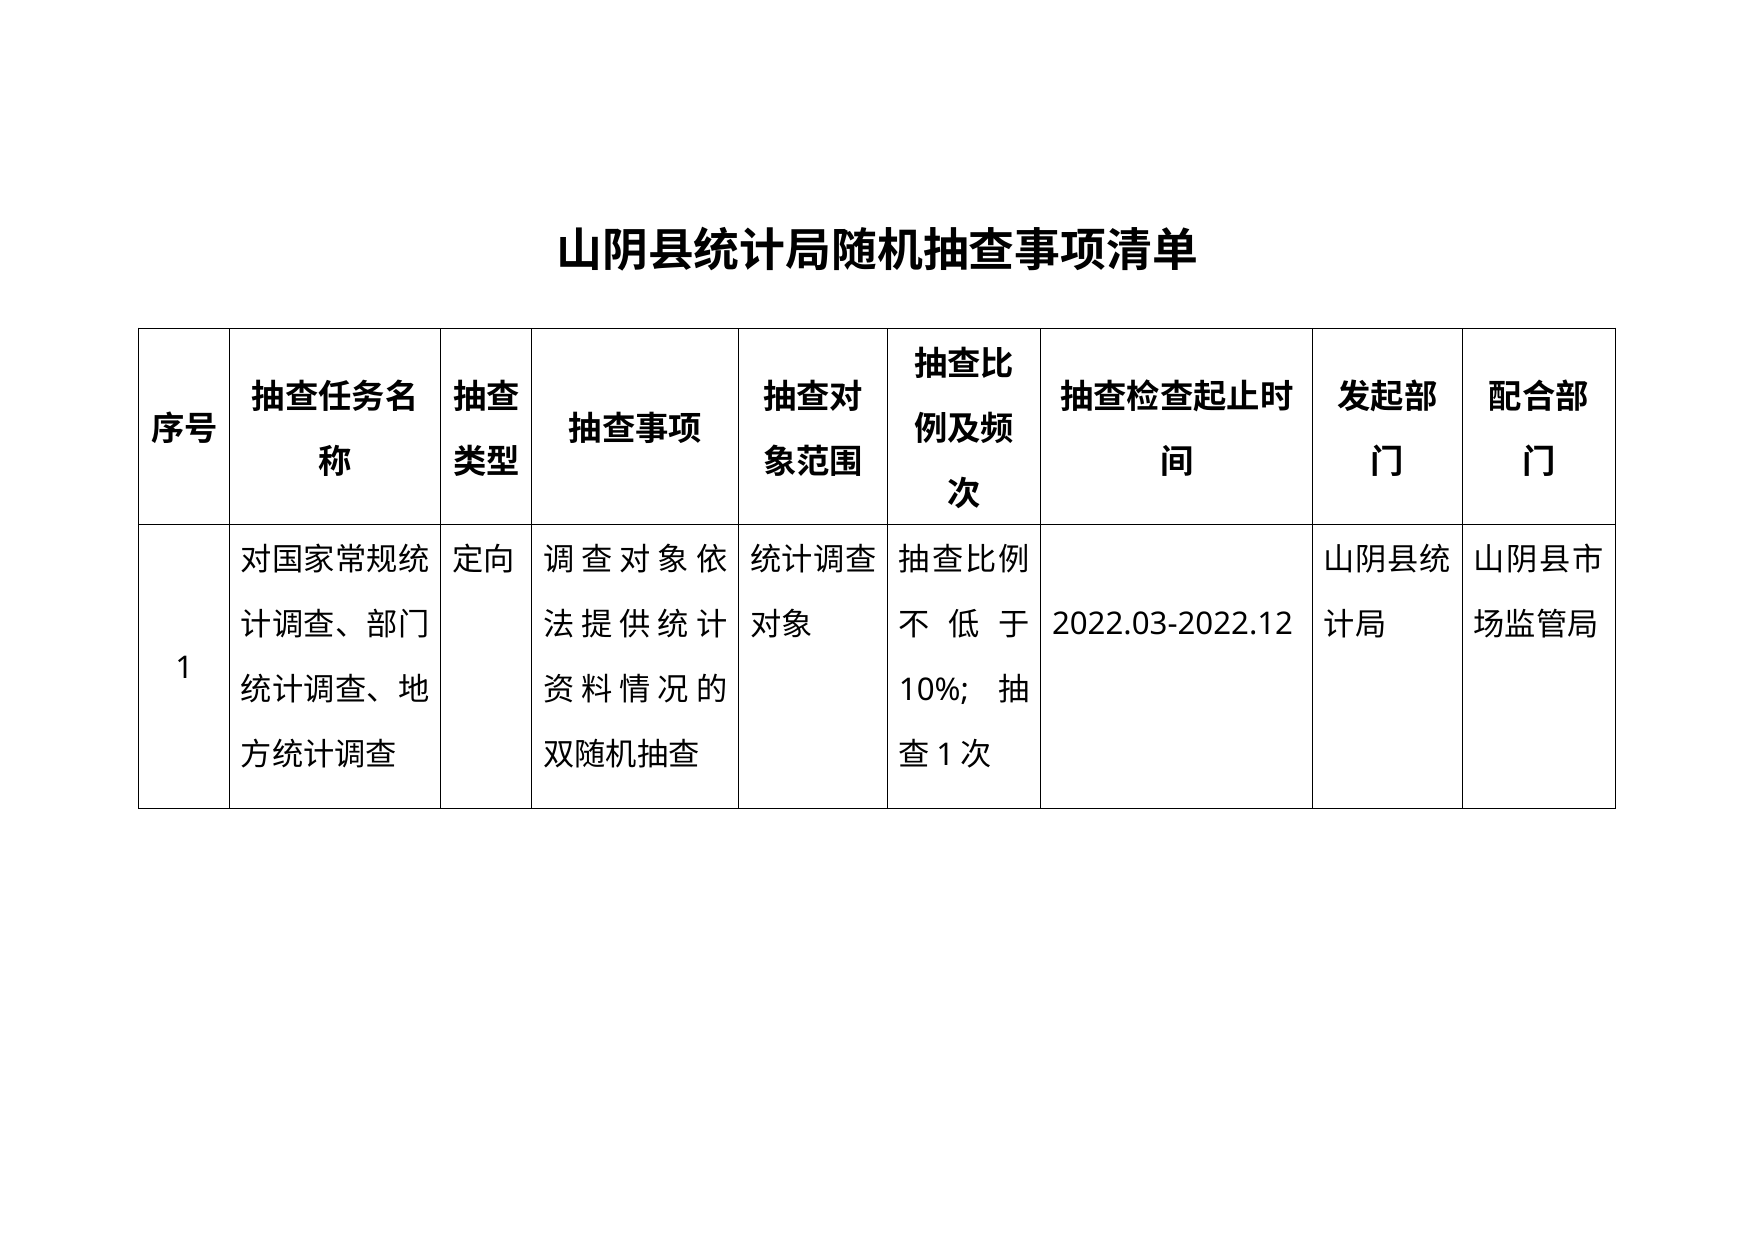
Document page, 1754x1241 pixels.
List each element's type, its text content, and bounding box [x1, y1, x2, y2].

table_cell 对国家常规统计调查、部门统计调查、地方统计调查 [230, 525, 440, 808]
text 山阴县统计局随机抽查事项清单 [150, 198, 1604, 295]
table_header 发起部门 [1313, 329, 1462, 524]
table_cell 2022.03-2022.12 [1041, 525, 1312, 808]
table_cell 1 [139, 525, 229, 808]
table_header 抽查检查起止时间 [1041, 329, 1312, 524]
table_cell 抽查比例不低于10%;抽查1次 [888, 525, 1040, 808]
table_header 抽查类型 [441, 329, 531, 524]
table_cell 山阴县统计局 [1313, 525, 1462, 808]
table_header 序号 [139, 329, 229, 524]
table_header 抽查比例及频次 [888, 329, 1040, 524]
table_header 抽查对象范围 [739, 329, 887, 524]
table_cell 调查对象依法提供统计资料情况的双随机抽查 [532, 525, 738, 808]
table_header 配合部门 [1463, 329, 1615, 524]
table_header 抽查事项 [532, 329, 738, 524]
table_cell 统计调查对象 [739, 525, 887, 808]
table_cell 定向 [441, 525, 531, 808]
table_cell 山阴县市场监管局 [1463, 525, 1615, 808]
table_header 抽查任务名称 [230, 329, 440, 524]
